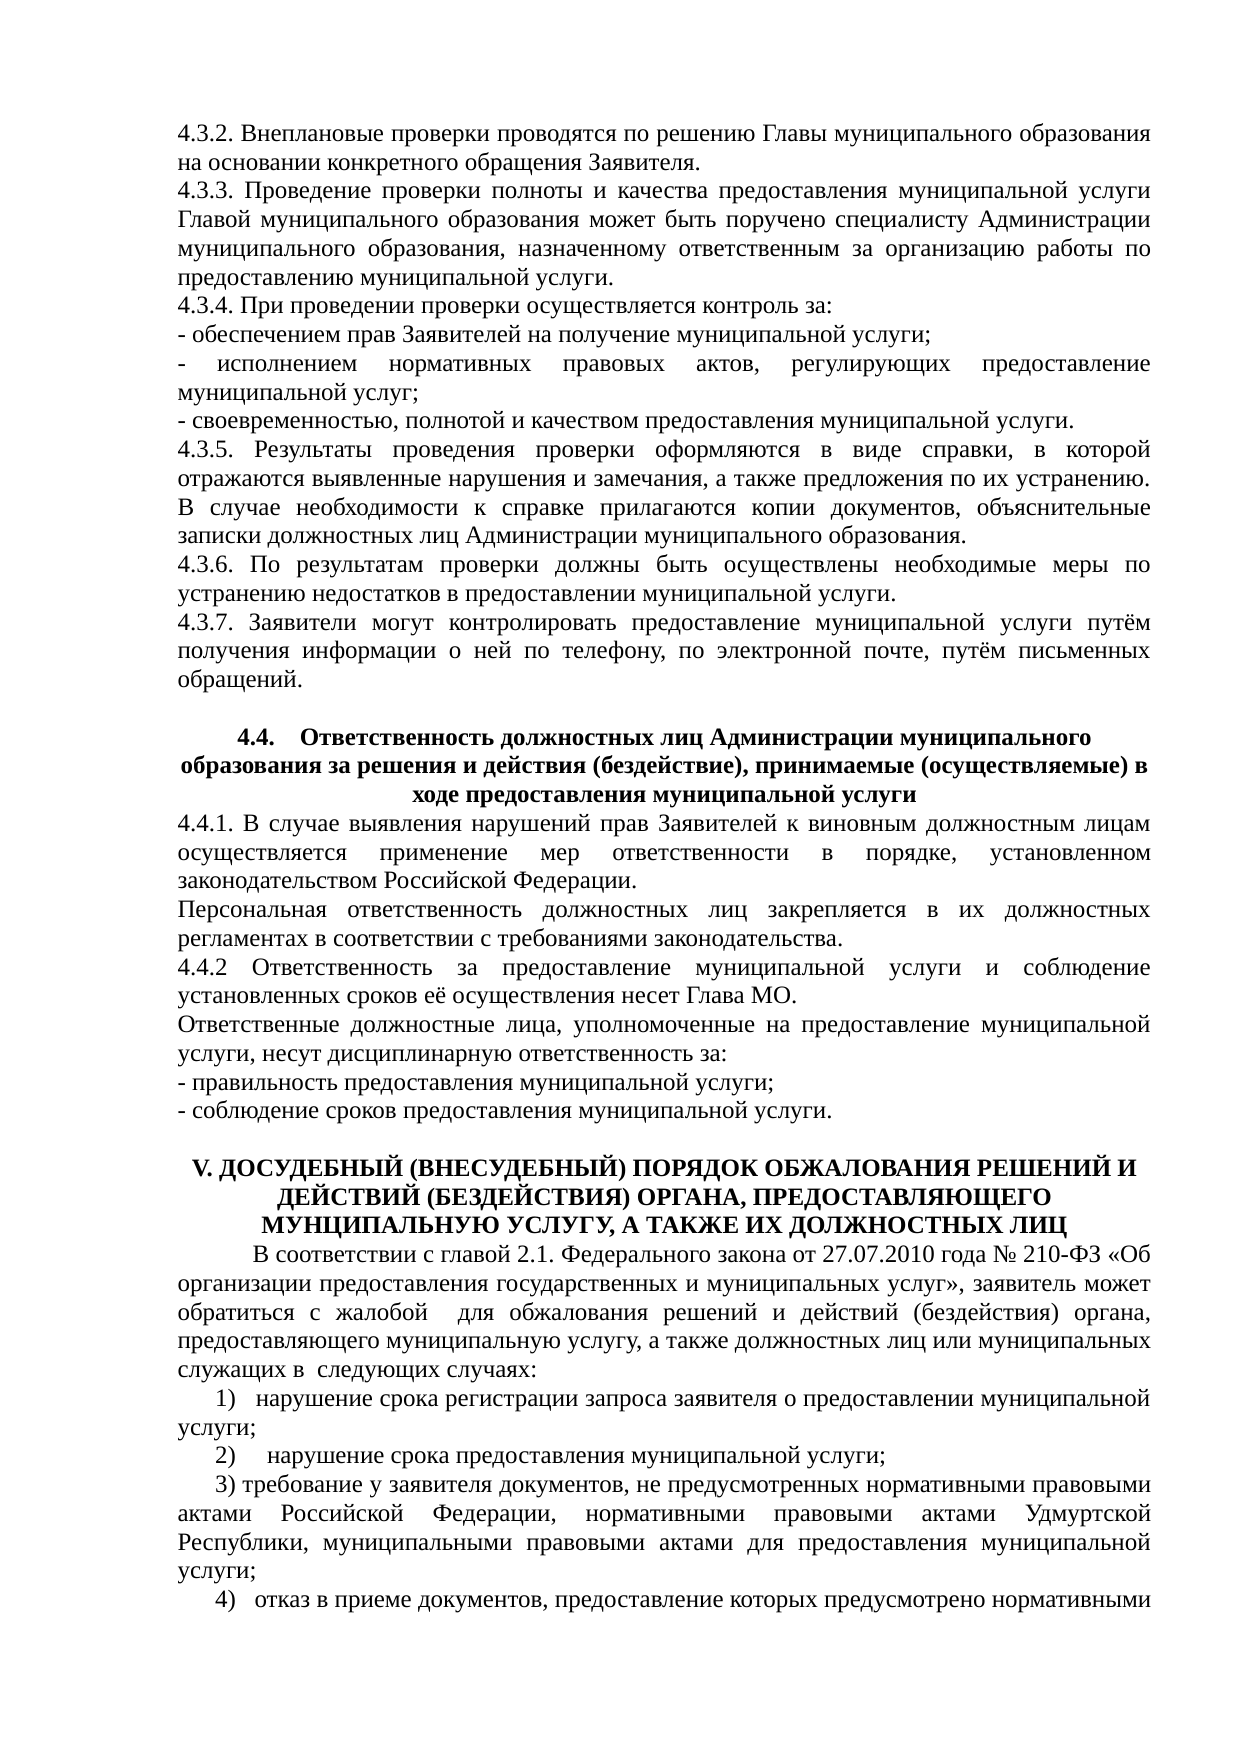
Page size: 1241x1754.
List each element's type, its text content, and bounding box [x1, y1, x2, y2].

text - обеспечением прав Заявителей на получение муниципальной услуги; [177, 319, 1152, 348]
text 4.3.5. Результаты проведения проверки оформляются в виде справки, в которой отражаются выявленные нарушения и замечания, а также предложения по их устранению. В случае необходимости к справке прилагаются копии документов, объяснительные записки должностных лиц Администрации муниципального образования. [177, 434, 1152, 549]
text - соблюдение сроков предоставления муниципальной услуги. [177, 1096, 1152, 1124]
text 1) нарушение срока регистрации запроса заявителя о предоставлении муниципальной услуги; [177, 1383, 1152, 1441]
text 4.4. Ответственность должностных лиц Администрации муниципального образования за решения и действия (бездействие), принимаемые (осуществляемые) в ходе предоставления муниципальной услуги [177, 722, 1152, 808]
text 4.4.1. В случае выявления нарушений прав Заявителей к виновным должностным лицам осуществляется применение мер ответственности в порядке, установленном законодательством Российской Федерации. [177, 808, 1152, 894]
text V. ДОСУДЕБНЫЙ (ВНЕСУДЕБНЫЙ) ПОРЯДОК ОБЖАЛОВАНИЯ РЕШЕНИЙ И ДЕЙСТВИЙ (БЕЗДЕЙСТВИЯ) ОРГАНА, ПРЕДОСТАВЛЯЮЩЕГО МУНЦИПАЛЬНУЮ УСЛУГУ, А ТАКЖЕ ИХ ДОЛЖНОСТНЫХ ЛИЦ [177, 1153, 1152, 1239]
text Ответственные должностные лица, уполномоченные на предоставление муниципальной услуги, несут дисциплинарную ответственность за: [177, 1009, 1152, 1067]
text - своевременностью, полнотой и качеством предоставления муниципальной услуги. [177, 406, 1152, 434]
text 3) требование у заявителя документов, не предусмотренных нормативными правовыми актами Российской Федерации, нормативными правовыми актами Удмуртской Республики, муниципальными правовыми актами для предоставления муниципальной услуги; [177, 1469, 1152, 1584]
text - правильность предоставления муниципальной услуги; [177, 1067, 1152, 1096]
text В соответствии с главой 2.1. Федерального закона от 27.07.2010 года № 210-ФЗ «Об организации предоставления государственных и муниципальных услуг», заявитель может обратиться с жалобой для обжалования решений и действий (бездействия) органа, предоставляющего муниципальную услугу, а также должностных лиц или муниципальных служащих в следующих случаях: [177, 1239, 1152, 1383]
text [177, 1584, 1152, 1613]
text 4.3.4. При проведении проверки осуществляется контроль за: [177, 291, 1152, 319]
text 4.3.7. Заявители могут контролировать предоставление муниципальной услуги путём получения информации о ней по телефону, по электронной почте, путём письменных обращений. [177, 607, 1152, 693]
text 4.3.3. Проведение проверки полноты и качества предоставления муниципальной услуги Главой муниципального образования может быть поручено специалисту Администрации муниципального образования, назначенному ответственным за организацию работы по предоставлению муниципальной услуги. [177, 176, 1152, 291]
text 4.3.6. По результатам проверки должны быть осуществлены необходимые меры по устранению недостатков в предоставлении муниципальной услуги. [177, 549, 1152, 607]
text Персональная ответственность должностных лиц закрепляется в их должностных регламентах в соответствии с требованиями законодательства. [177, 894, 1152, 952]
text 2) нарушение срока предоставления муниципальной услуги; [177, 1441, 1152, 1469]
text - исполнением нормативных правовых актов, регулирующих предоставление муниципальной услуг; [177, 348, 1152, 406]
text 4.3.2. Внеплановые проверки проводятся по решению Главы муниципального образования на основании конкретного обращения Заявителя. [177, 118, 1152, 176]
text 4.4.2 Ответственность за предоставление муниципальной услуги и соблюдение установленных сроков её осуществления несет Глава МО. [177, 952, 1152, 1009]
